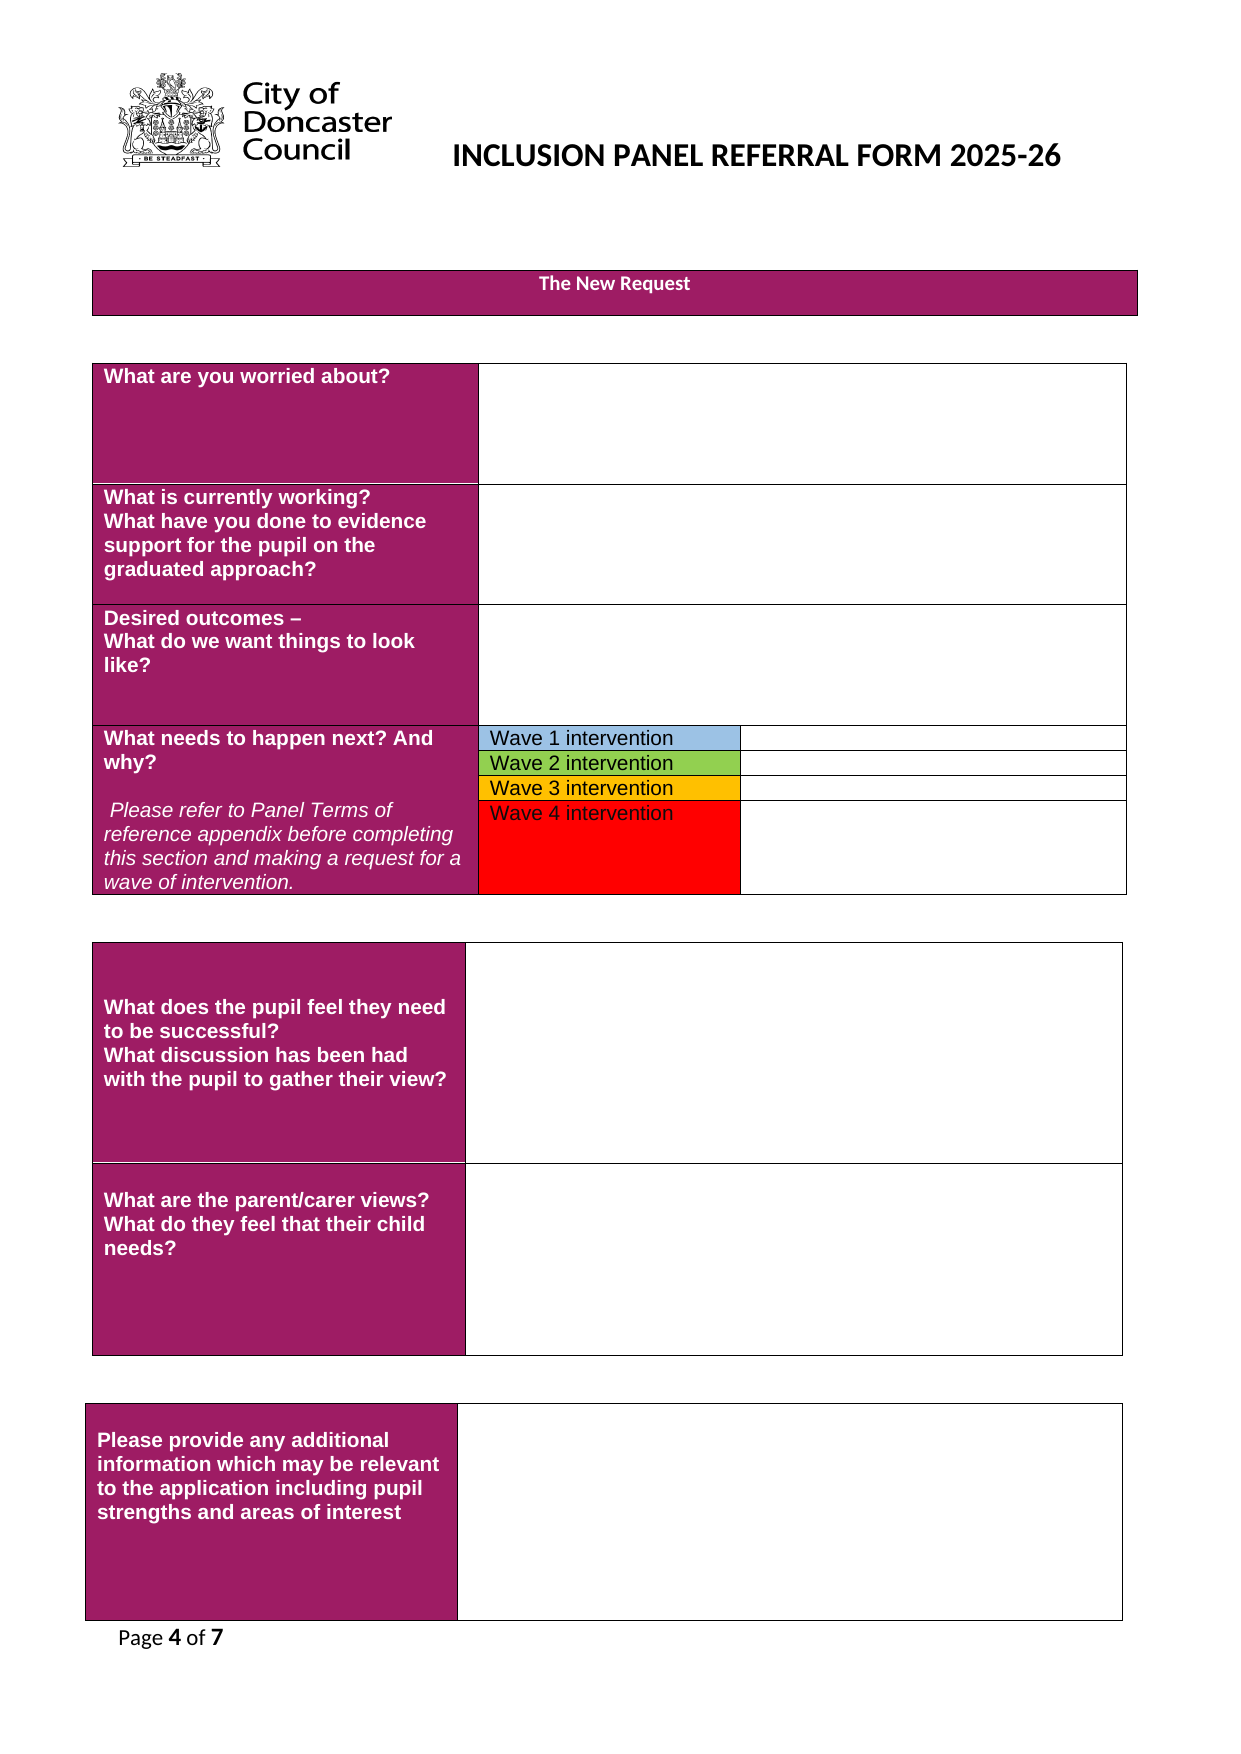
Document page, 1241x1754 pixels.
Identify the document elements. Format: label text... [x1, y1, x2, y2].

table_cell What needs to happen next? And why? Please refer to Panel Terms of reference appendix before completing this section and making a request for a wave of intervention. [93, 726, 478, 894]
table_cell What are the parent/carer views? What do they feel that their child needs? [93, 1164, 465, 1355]
table_header Please provide any additional information which may be relevant to the application including pupil strengths and areas of interest [86, 1404, 457, 1620]
table_cell Wave 4 intervention [479, 801, 740, 894]
table_cell [741, 726, 1126, 750]
table_header [458, 1404, 1122, 1620]
table_cell Wave 3 intervention [479, 776, 740, 800]
table_cell [741, 801, 1126, 894]
table_cell What is currently working? What have you done to evidence support for the pupil on the graduated approach? [93, 485, 478, 604]
table_cell [479, 605, 1126, 725]
table_header [466, 943, 1122, 1162]
picture [118, 73, 392, 167]
table_cell [741, 751, 1126, 775]
table_header What does the pupil feel they need to be successful? What discussion has been had with the pupil to gather their view? [93, 943, 465, 1162]
table_cell Desired outcomes – What do we want things to look like? [93, 605, 478, 725]
table_header [479, 364, 1126, 483]
table_cell Wave 1 intervention [479, 726, 740, 750]
table_header What are you worried about? [93, 364, 478, 483]
table_cell [466, 1164, 1122, 1355]
table_cell Wave 2 intervention [479, 751, 740, 775]
table_header The New Request [93, 271, 1137, 315]
table_cell [479, 485, 1126, 604]
table_cell [741, 776, 1126, 800]
